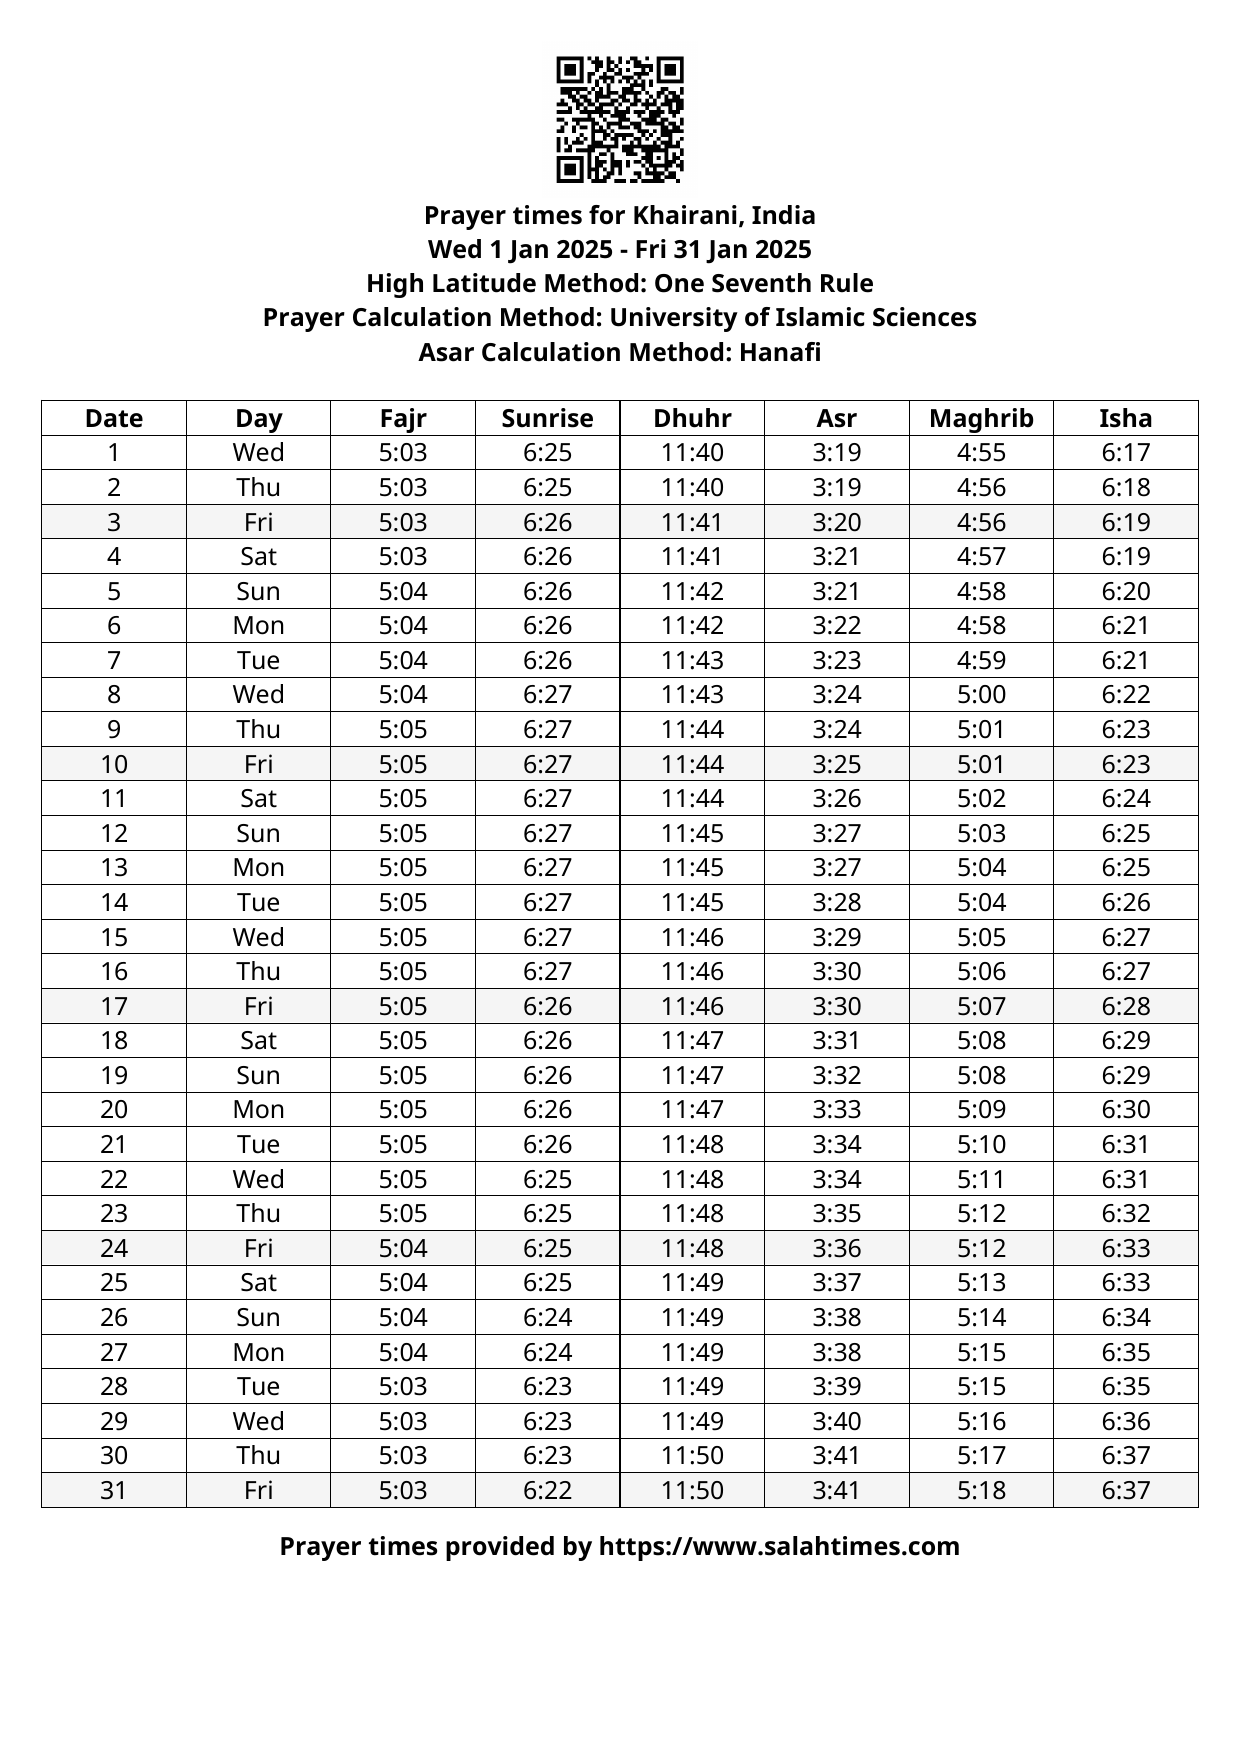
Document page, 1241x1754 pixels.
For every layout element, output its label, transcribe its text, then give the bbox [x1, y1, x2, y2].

picture [542, 41, 699, 198]
table_cell 11:46 [621, 920, 764, 953]
table_cell 5:05 [331, 1162, 475, 1195]
table_cell 11:42 [621, 574, 764, 607]
table_cell 5:01 [910, 712, 1053, 746]
table_cell 6:27 [476, 816, 619, 849]
table_header Dhuhr [621, 401, 764, 434]
table_cell 6:25 [1054, 816, 1198, 849]
table_cell 5:11 [910, 1162, 1053, 1195]
table_cell 5:04 [331, 609, 475, 642]
table_cell 5:01 [910, 747, 1053, 780]
table_cell 5:05 [331, 1093, 475, 1126]
table_cell 6:26 [476, 1058, 619, 1092]
text Prayer Calculation Method: University of Islamic Sciences [42, 300, 1198, 334]
table_header Maghrib [910, 401, 1053, 434]
table_cell 6:33 [1054, 1231, 1198, 1264]
table_cell 26 [42, 1300, 186, 1334]
table_cell 3:35 [765, 1196, 909, 1230]
table_cell 3:21 [765, 574, 909, 607]
table_cell 5:05 [331, 1127, 475, 1161]
table_cell 11:44 [621, 747, 764, 780]
table_cell 6:26 [476, 609, 619, 642]
table_cell 5:04 [331, 1231, 475, 1264]
table_cell 6:18 [1054, 470, 1198, 504]
table_cell 4 [42, 539, 186, 573]
table_cell Wed [187, 920, 330, 953]
table_cell Sat [187, 539, 330, 573]
table_cell Wed [187, 678, 330, 711]
table_cell 6:19 [1054, 505, 1198, 538]
table_cell 11 [42, 781, 186, 815]
table_cell 3:24 [765, 678, 909, 711]
table_cell 17 [42, 989, 186, 1022]
table_cell 5:17 [910, 1439, 1053, 1472]
table_cell 6:27 [1054, 954, 1198, 988]
table_cell 3:27 [765, 851, 909, 884]
table_cell 5:03 [910, 816, 1053, 849]
table_cell 6:26 [1054, 885, 1198, 919]
table_cell 5:16 [910, 1404, 1053, 1437]
table_cell 23 [42, 1196, 186, 1230]
table_cell 3:25 [765, 747, 909, 780]
table_cell 5:12 [910, 1196, 1053, 1230]
table_cell 28 [42, 1369, 186, 1403]
table_cell 6:17 [1054, 436, 1198, 469]
table_cell 3:36 [765, 1231, 909, 1264]
table_cell 5:05 [331, 747, 475, 780]
table_cell 3:22 [765, 609, 909, 642]
table_cell 6:25 [476, 1162, 619, 1195]
table_cell 5:03 [331, 470, 475, 504]
table_cell Tue [187, 1127, 330, 1161]
table_cell 5:09 [910, 1093, 1053, 1126]
text Prayer times for Khairani, India [42, 198, 1198, 232]
table_cell 6:27 [476, 712, 619, 746]
table_cell Tue [187, 885, 330, 919]
table_cell 6:27 [476, 885, 619, 919]
table_cell 6:26 [476, 539, 619, 573]
table_cell 3:38 [765, 1300, 909, 1334]
table_header Fajr [331, 401, 475, 434]
text Wed 1 Jan 2025 - Fri 31 Jan 2025 [42, 232, 1198, 266]
text Asar Calculation Method: Hanafi [42, 334, 1198, 368]
table_cell Mon [187, 851, 330, 884]
table_cell 6:24 [476, 1335, 619, 1368]
table_cell 25 [42, 1266, 186, 1299]
table_cell 11:46 [621, 954, 764, 988]
table_cell 5:05 [910, 920, 1053, 953]
table_cell 6:23 [476, 1369, 619, 1403]
table_cell 3:19 [765, 470, 909, 504]
table_cell 5:05 [331, 781, 475, 815]
table_cell 4:58 [910, 609, 1053, 642]
table_cell 21 [42, 1127, 186, 1161]
table_cell 11:48 [621, 1196, 764, 1230]
table_cell 3:30 [765, 954, 909, 988]
table_cell 6:23 [476, 1439, 619, 1472]
text High Latitude Method: One Seventh Rule [42, 266, 1198, 300]
table_cell 3:31 [765, 1024, 909, 1057]
text Prayer times provided by https://www.salahtimes.com [42, 1528, 1198, 1563]
table_cell Fri [187, 747, 330, 780]
table_cell 5:18 [910, 1473, 1053, 1507]
table_cell 11:50 [621, 1439, 764, 1472]
table_cell 5:05 [331, 1058, 475, 1092]
table_cell 5:04 [331, 1266, 475, 1299]
table_cell 11:45 [621, 885, 764, 919]
table_cell Fri [187, 1473, 330, 1507]
table_cell 6:35 [1054, 1369, 1198, 1403]
table_cell 6:24 [1054, 781, 1198, 815]
table_cell 6:27 [476, 851, 619, 884]
table_cell Wed [187, 1162, 330, 1195]
table_cell 5:04 [331, 1300, 475, 1334]
table_cell 5:08 [910, 1058, 1053, 1092]
table_cell 6:25 [1054, 851, 1198, 884]
table_cell 16 [42, 954, 186, 988]
table_cell 3:26 [765, 781, 909, 815]
table_cell 11:40 [621, 436, 764, 469]
table_cell 6:31 [1054, 1162, 1198, 1195]
table_cell 11:50 [621, 1473, 764, 1507]
table_cell 5:03 [331, 1439, 475, 1472]
table_cell Sat [187, 1024, 330, 1057]
table_cell 6:23 [1054, 747, 1198, 780]
table_cell 6:25 [476, 1231, 619, 1264]
table_cell 11:44 [621, 712, 764, 746]
table_cell 5 [42, 574, 186, 607]
table_cell 5:03 [331, 436, 475, 469]
table_cell 31 [42, 1473, 186, 1507]
table_cell Wed [187, 436, 330, 469]
table_cell 6:31 [1054, 1127, 1198, 1161]
table_cell Tue [187, 643, 330, 677]
table_cell 5:04 [331, 1335, 475, 1368]
table_cell 3:40 [765, 1404, 909, 1437]
table_cell 5:04 [331, 574, 475, 607]
table_cell 24 [42, 1231, 186, 1264]
table_cell 4:56 [910, 470, 1053, 504]
table_cell 9 [42, 712, 186, 746]
table_cell 5:04 [331, 678, 475, 711]
table_cell 3:41 [765, 1473, 909, 1507]
table_cell 22 [42, 1162, 186, 1195]
table_cell 11:49 [621, 1404, 764, 1437]
table_header Asr [765, 401, 909, 434]
table_cell 20 [42, 1093, 186, 1126]
table_cell 3:38 [765, 1335, 909, 1368]
table_cell 6:24 [476, 1300, 619, 1334]
table_cell 6:22 [476, 1473, 619, 1507]
table_cell 27 [42, 1335, 186, 1368]
table_header Sunrise [476, 401, 619, 434]
table_cell 3:37 [765, 1266, 909, 1299]
table_cell 3:39 [765, 1369, 909, 1403]
table_cell 3:29 [765, 920, 909, 953]
table_cell 6:27 [476, 920, 619, 953]
table_cell 5:02 [910, 781, 1053, 815]
table_cell Sun [187, 1058, 330, 1092]
table_cell 6:21 [1054, 643, 1198, 677]
table_cell 6:35 [1054, 1335, 1198, 1368]
table_cell 19 [42, 1058, 186, 1092]
table_cell 6:32 [1054, 1196, 1198, 1230]
table_cell 6:34 [1054, 1300, 1198, 1334]
table_header Isha [1054, 401, 1198, 434]
table_cell Sun [187, 1300, 330, 1334]
table_cell 14 [42, 885, 186, 919]
table_cell 3:20 [765, 505, 909, 538]
table_cell 5:15 [910, 1335, 1053, 1368]
table_cell 4:57 [910, 539, 1053, 573]
table_cell 11:49 [621, 1335, 764, 1368]
table_cell 6:26 [476, 574, 619, 607]
table_cell Fri [187, 989, 330, 1022]
table_cell 10 [42, 747, 186, 780]
table_cell Fri [187, 1231, 330, 1264]
table_cell 4:58 [910, 574, 1053, 607]
table_cell 5:05 [331, 1196, 475, 1230]
table_cell 11:49 [621, 1300, 764, 1334]
table_cell Sun [187, 574, 330, 607]
table_cell 6:37 [1054, 1439, 1198, 1472]
table_cell 5:06 [910, 954, 1053, 988]
table_cell 6:26 [476, 1024, 619, 1057]
table_cell 6:26 [476, 505, 619, 538]
table_cell 4:55 [910, 436, 1053, 469]
table_cell 11:44 [621, 781, 764, 815]
table_cell 5:08 [910, 1024, 1053, 1057]
table_cell Thu [187, 1196, 330, 1230]
table_cell 8 [42, 678, 186, 711]
table_cell 11:48 [621, 1231, 764, 1264]
table_cell 30 [42, 1439, 186, 1472]
table_header Date [42, 401, 186, 434]
table_cell 6:25 [476, 436, 619, 469]
table_cell 6:27 [476, 954, 619, 988]
table_cell 5:03 [331, 505, 475, 538]
table_cell 3:28 [765, 885, 909, 919]
table_cell 11:41 [621, 505, 764, 538]
table_cell 6:26 [476, 1093, 619, 1126]
table_cell 5:13 [910, 1266, 1053, 1299]
table_cell 6:23 [1054, 712, 1198, 746]
table_cell 5:07 [910, 989, 1053, 1022]
table_cell Thu [187, 954, 330, 988]
table_cell 5:05 [331, 885, 475, 919]
table_cell 6:23 [476, 1404, 619, 1437]
table_cell 5:12 [910, 1231, 1053, 1264]
table_cell Thu [187, 1439, 330, 1472]
table_cell 11:47 [621, 1024, 764, 1057]
table_cell 6:22 [1054, 678, 1198, 711]
table_cell 5:10 [910, 1127, 1053, 1161]
table_cell 6:19 [1054, 539, 1198, 573]
table_cell 5:05 [331, 851, 475, 884]
table_cell 5:04 [910, 885, 1053, 919]
table_cell 6:27 [476, 678, 619, 711]
table_cell 3 [42, 505, 186, 538]
table_cell 6:29 [1054, 1024, 1198, 1057]
table_cell Mon [187, 1335, 330, 1368]
table_cell 15 [42, 920, 186, 953]
table_cell 3:30 [765, 989, 909, 1022]
table_cell Sun [187, 816, 330, 849]
table_cell 6:26 [476, 643, 619, 677]
table_cell 29 [42, 1404, 186, 1437]
table_cell 6:25 [476, 1196, 619, 1230]
table_cell 11:46 [621, 989, 764, 1022]
table_cell 11:45 [621, 851, 764, 884]
table_cell 11:40 [621, 470, 764, 504]
table_cell 5:04 [910, 851, 1053, 884]
table_cell 5:03 [331, 1369, 475, 1403]
table_cell 6:25 [476, 470, 619, 504]
table_cell 6 [42, 609, 186, 642]
table_cell 11:49 [621, 1369, 764, 1403]
table_cell 6:30 [1054, 1093, 1198, 1126]
table_cell 13 [42, 851, 186, 884]
table_cell 3:19 [765, 436, 909, 469]
table_cell Thu [187, 712, 330, 746]
table_cell Wed [187, 1404, 330, 1437]
table_cell 6:21 [1054, 609, 1198, 642]
table_cell Fri [187, 505, 330, 538]
table_cell 3:33 [765, 1093, 909, 1126]
table_cell 6:26 [476, 989, 619, 1022]
table_cell Tue [187, 1369, 330, 1403]
table_cell 6:27 [1054, 920, 1198, 953]
table_cell 6:27 [476, 747, 619, 780]
table_cell 7 [42, 643, 186, 677]
table_header Day [187, 401, 330, 434]
table_cell 6:29 [1054, 1058, 1198, 1092]
table_cell 18 [42, 1024, 186, 1057]
table_cell 4:59 [910, 643, 1053, 677]
table_cell 11:47 [621, 1058, 764, 1092]
table_cell 2 [42, 470, 186, 504]
table_cell 6:25 [476, 1266, 619, 1299]
table_cell 5:05 [331, 920, 475, 953]
table_cell 11:48 [621, 1127, 764, 1161]
table_cell 5:05 [331, 712, 475, 746]
table_cell 3:23 [765, 643, 909, 677]
table_cell 6:20 [1054, 574, 1198, 607]
table_cell 3:41 [765, 1439, 909, 1472]
table_cell 12 [42, 816, 186, 849]
table_cell 1 [42, 436, 186, 469]
table_cell 11:49 [621, 1266, 764, 1299]
table_cell 6:37 [1054, 1473, 1198, 1507]
table_cell 5:03 [331, 1473, 475, 1507]
table_cell 6:27 [476, 781, 619, 815]
table_cell 11:43 [621, 678, 764, 711]
table_cell 11:42 [621, 609, 764, 642]
table_cell 3:34 [765, 1162, 909, 1195]
table_cell Mon [187, 1093, 330, 1126]
table_cell 11:45 [621, 816, 764, 849]
table_cell Mon [187, 609, 330, 642]
table_cell 5:05 [331, 1024, 475, 1057]
table_cell 3:34 [765, 1127, 909, 1161]
table_cell 11:48 [621, 1162, 764, 1195]
table_cell 6:33 [1054, 1266, 1198, 1299]
table_cell Sat [187, 781, 330, 815]
table_cell 4:56 [910, 505, 1053, 538]
table_cell Thu [187, 470, 330, 504]
table_cell 5:03 [331, 539, 475, 573]
table_cell 6:36 [1054, 1404, 1198, 1437]
table_cell 3:32 [765, 1058, 909, 1092]
table_cell 6:26 [476, 1127, 619, 1161]
table_cell 5:05 [331, 989, 475, 1022]
table_cell 11:43 [621, 643, 764, 677]
table_cell 5:15 [910, 1369, 1053, 1403]
table_cell 5:03 [331, 1404, 475, 1437]
table_cell 3:21 [765, 539, 909, 573]
table_cell 5:14 [910, 1300, 1053, 1334]
table_cell 5:05 [331, 954, 475, 988]
table_cell 3:27 [765, 816, 909, 849]
table_cell 6:28 [1054, 989, 1198, 1022]
table_cell 11:41 [621, 539, 764, 573]
table_cell 5:00 [910, 678, 1053, 711]
table_cell 11:47 [621, 1093, 764, 1126]
table_cell 3:24 [765, 712, 909, 746]
table_cell 5:04 [331, 643, 475, 677]
table_cell Sat [187, 1266, 330, 1299]
table_cell 5:05 [331, 816, 475, 849]
